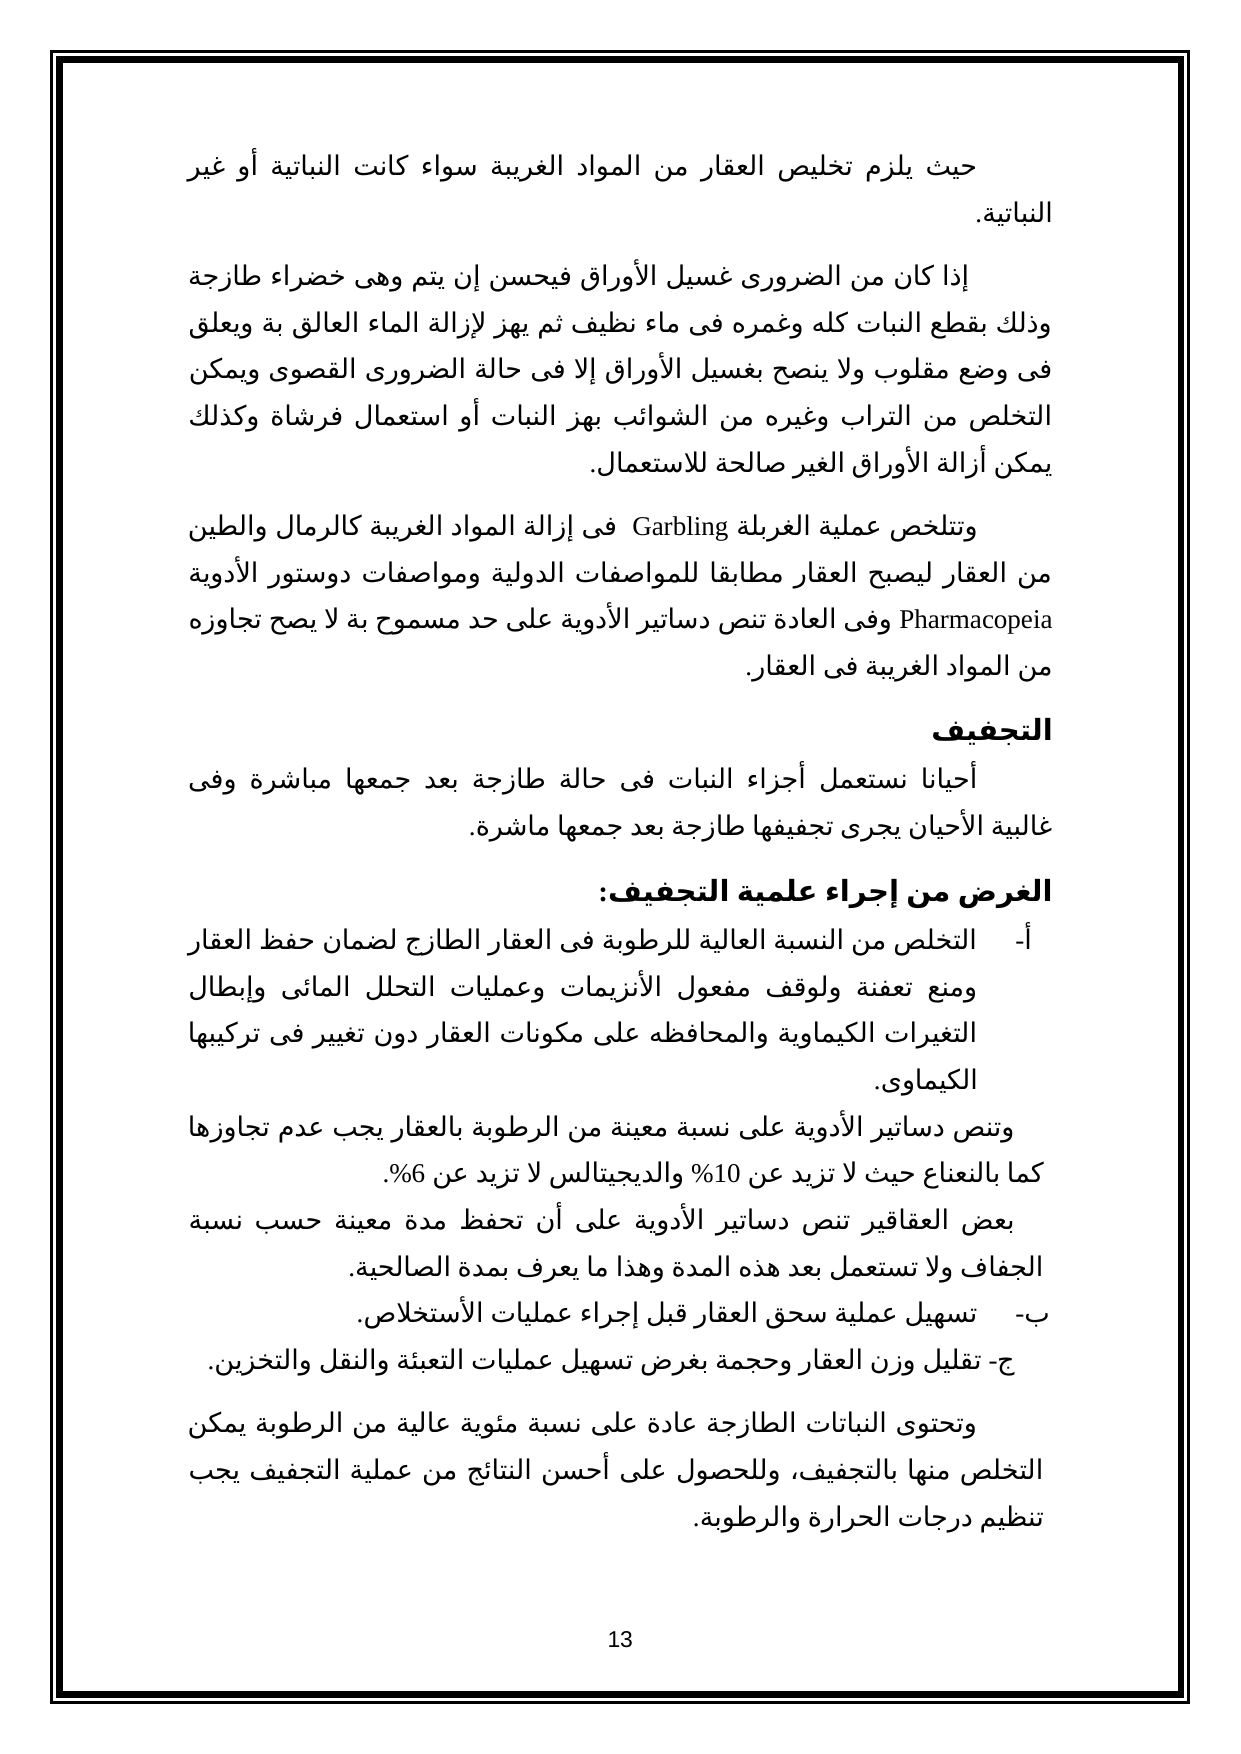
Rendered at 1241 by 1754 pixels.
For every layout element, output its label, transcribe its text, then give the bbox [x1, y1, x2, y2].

text التجفيف [187, 713, 1053, 747]
text إذا كان من الضرورى غسيل الأوراق فيحسن إن يتم وهى خضراء طازجة وذلك بقطع النبات كله وغمره فى ماء نظيف ثم يهز لإزالة الماء العالق بة ويعلق فى وضع مقلوب ولا ينصح بغسيل الأوراق إلا فى حالة الضرورى القصوى ويمكن التخلص من التراب وغيره من الشوائب بهز النبات أو استعمال فرشاة وكذلك يمكن أزالة الأوراق الغير صالحة للاستعمال. [187, 260, 1053, 478]
text الغرض من إجراء علمية التجفيف: [187, 874, 1053, 907]
text حيث يلزم تخليص العقار من المواد الغريبة سواء كانت النباتية أو غير النباتية. [187, 150, 1053, 228]
text وتتلخص عملية الغربلة Garbling فى إزالة المواد الغريبة كالرمال والطين من العقار ليصبح العقار مطابقا للمواصفات الدولية ومواصفات دوستور الأدوية Pharmacopeia وفى العادة تنص دساتير الأدوية على حد مسموح بة لا يصح تجاوزه من المواد الغريبة فى العقار. [187, 510, 1053, 681]
list تسهيل عملية سحق العقار قبل إجراء عمليات الأستخلاص. [187, 1297, 1015, 1328]
list التخلص من النسبة العالية للرطوبة فى العقار الطازج لضمان حفظ العقار ومنع تعفنة ولوقف مفعول الأنزيمات وعمليات التحلل المائى وإبطال التغيرات الكيماوية والمحافظه على مكونات العقار دون تغيير فى تركيبها الكيماوى. [187, 924, 1015, 1095]
text ج- تقليل وزن العقار وحجمة بغرض تسهيل عمليات التعبئة والنقل والتخزين. [187, 1344, 1015, 1375]
text وتنص دساتير الأدوية على نسبة معينة من الرطوبة بالعقار يجب عدم تجاوزها كما بالنعناع حيث لا تزيد عن 10% والديجيتالس لا تزيد عن 6%. [187, 1111, 1044, 1188]
text أحيانا نستعمل أجزاء النبات فى حالة طازجة بعد جمعها مباشرة وفى غالبية الأحيان يجرى تجفيفها طازجة بعد جمعها ماشرة. [187, 764, 1053, 841]
text وتحتوى النباتات الطازجة عادة على نسبة مئوية عالية من الرطوبة يمكن التخلص منها بالتجفيف، وللحصول على أحسن النتائج من عملية التجفيف يجب تنظيم درجات الحرارة والرطوبة. [187, 1407, 1044, 1532]
text بعض العقاقير تنص دساتير الأدوية على أن تحفظ مدة معينة حسب نسبة الجفاف ولا تستعمل بعد هذه المدة وهذا ما يعرف بمدة الصالحية. [187, 1204, 1044, 1282]
